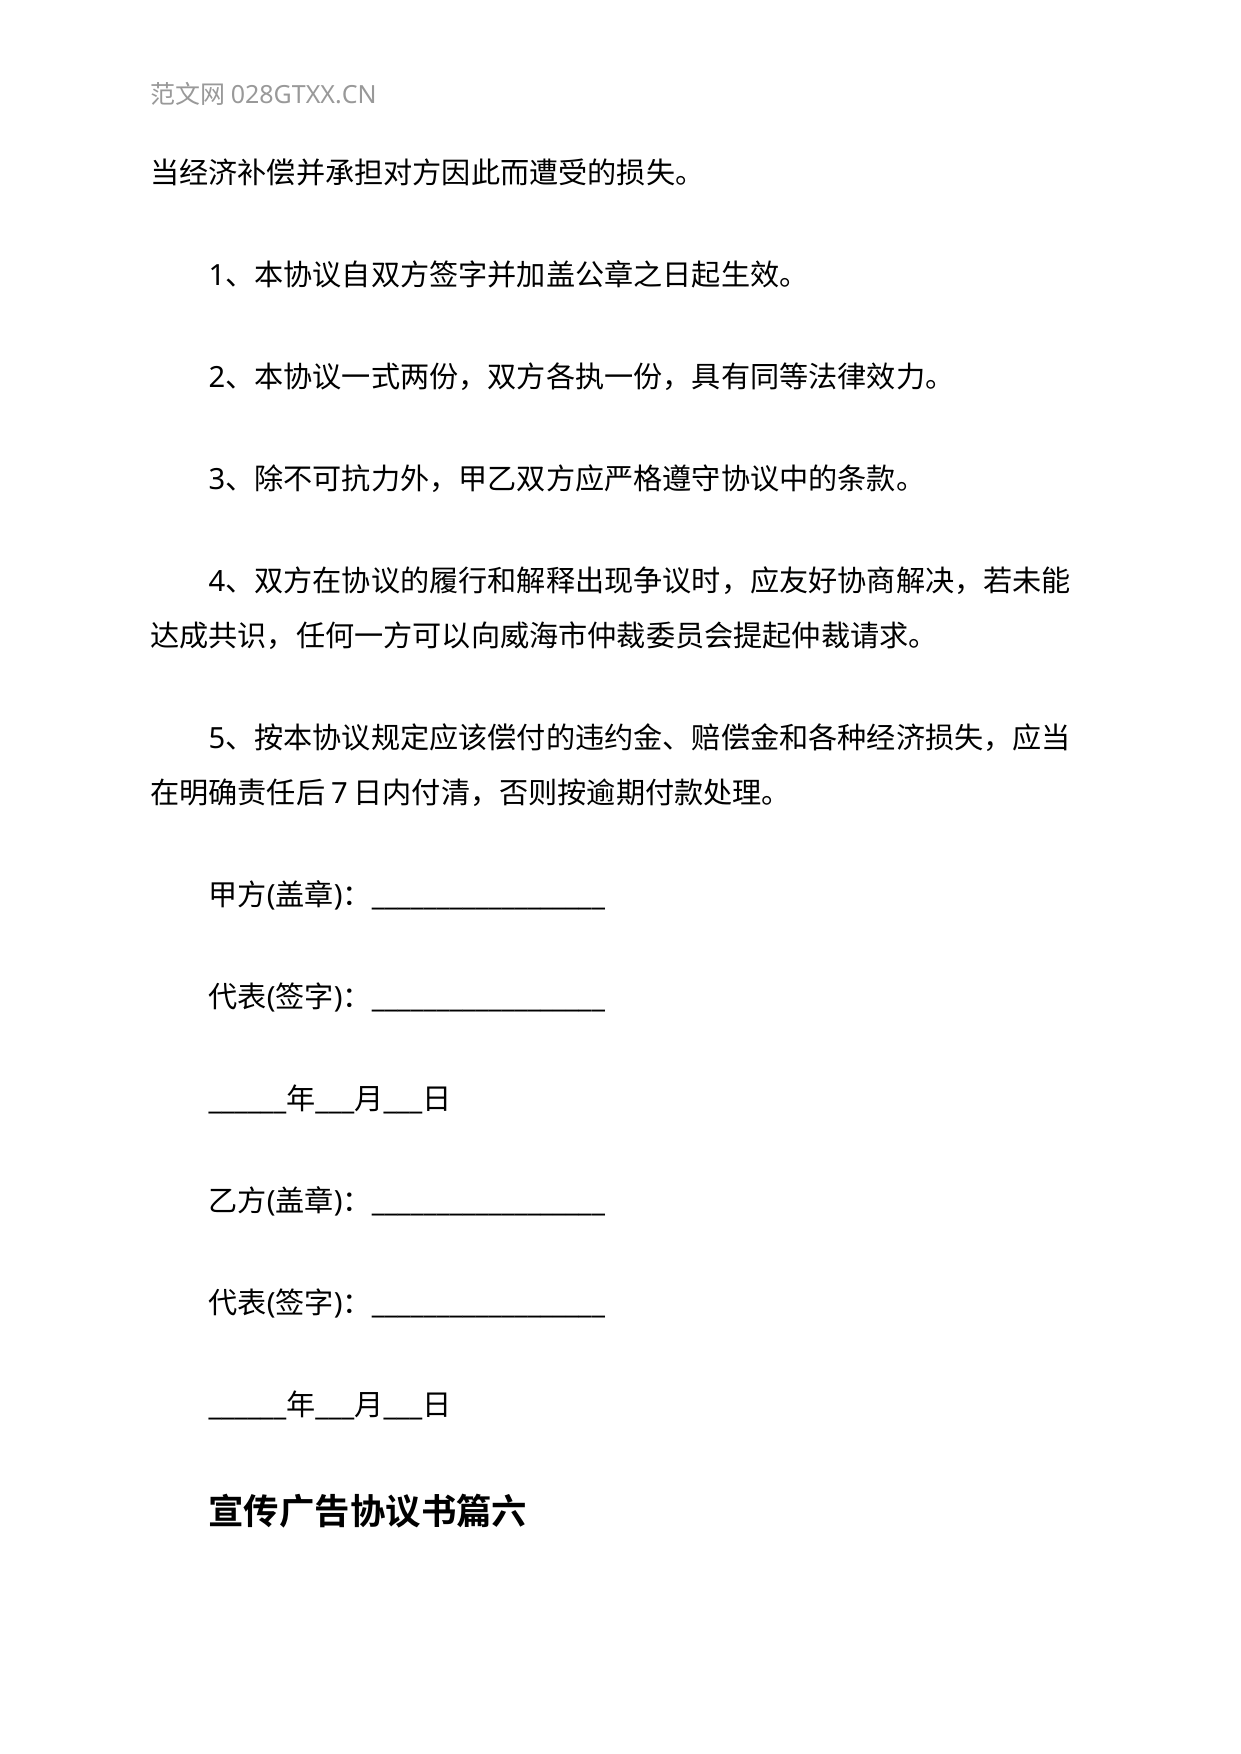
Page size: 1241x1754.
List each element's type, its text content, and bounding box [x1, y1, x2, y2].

text ______年___月___日 [150, 1075, 1090, 1118]
text 乙方(盖章)：__________________ [150, 1177, 1090, 1220]
text 5、按本协议规定应该偿付的违约金、赔偿金和各种经济损失，应当在明确责任后7日内付清，否则按逾期付款处理。 [150, 714, 1090, 812]
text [150, 150, 1090, 192]
text 代表(签字)：__________________ [150, 973, 1090, 1016]
text 宣传广告协议书篇六 [150, 1483, 1090, 1534]
text 甲方(盖章)：__________________ [150, 871, 1090, 914]
text 2、本协议一式两份，双方各执一份，具有同等法律效力。 [150, 354, 1090, 396]
text 4、双方在协议的履行和解释出现争议时，应友好协商解决，若未能达成共识，任何一方可以向威海市仲裁委员会提起仲裁请求。 [150, 558, 1090, 655]
text ______年___月___日 [150, 1381, 1090, 1424]
text 3、除不可抗力外，甲乙双方应严格遵守协议中的条款。 [150, 456, 1090, 498]
text 1、本协议自双方签字并加盖公章之日起生效。 [150, 252, 1090, 294]
text 代表(签字)：__________________ [150, 1279, 1090, 1322]
